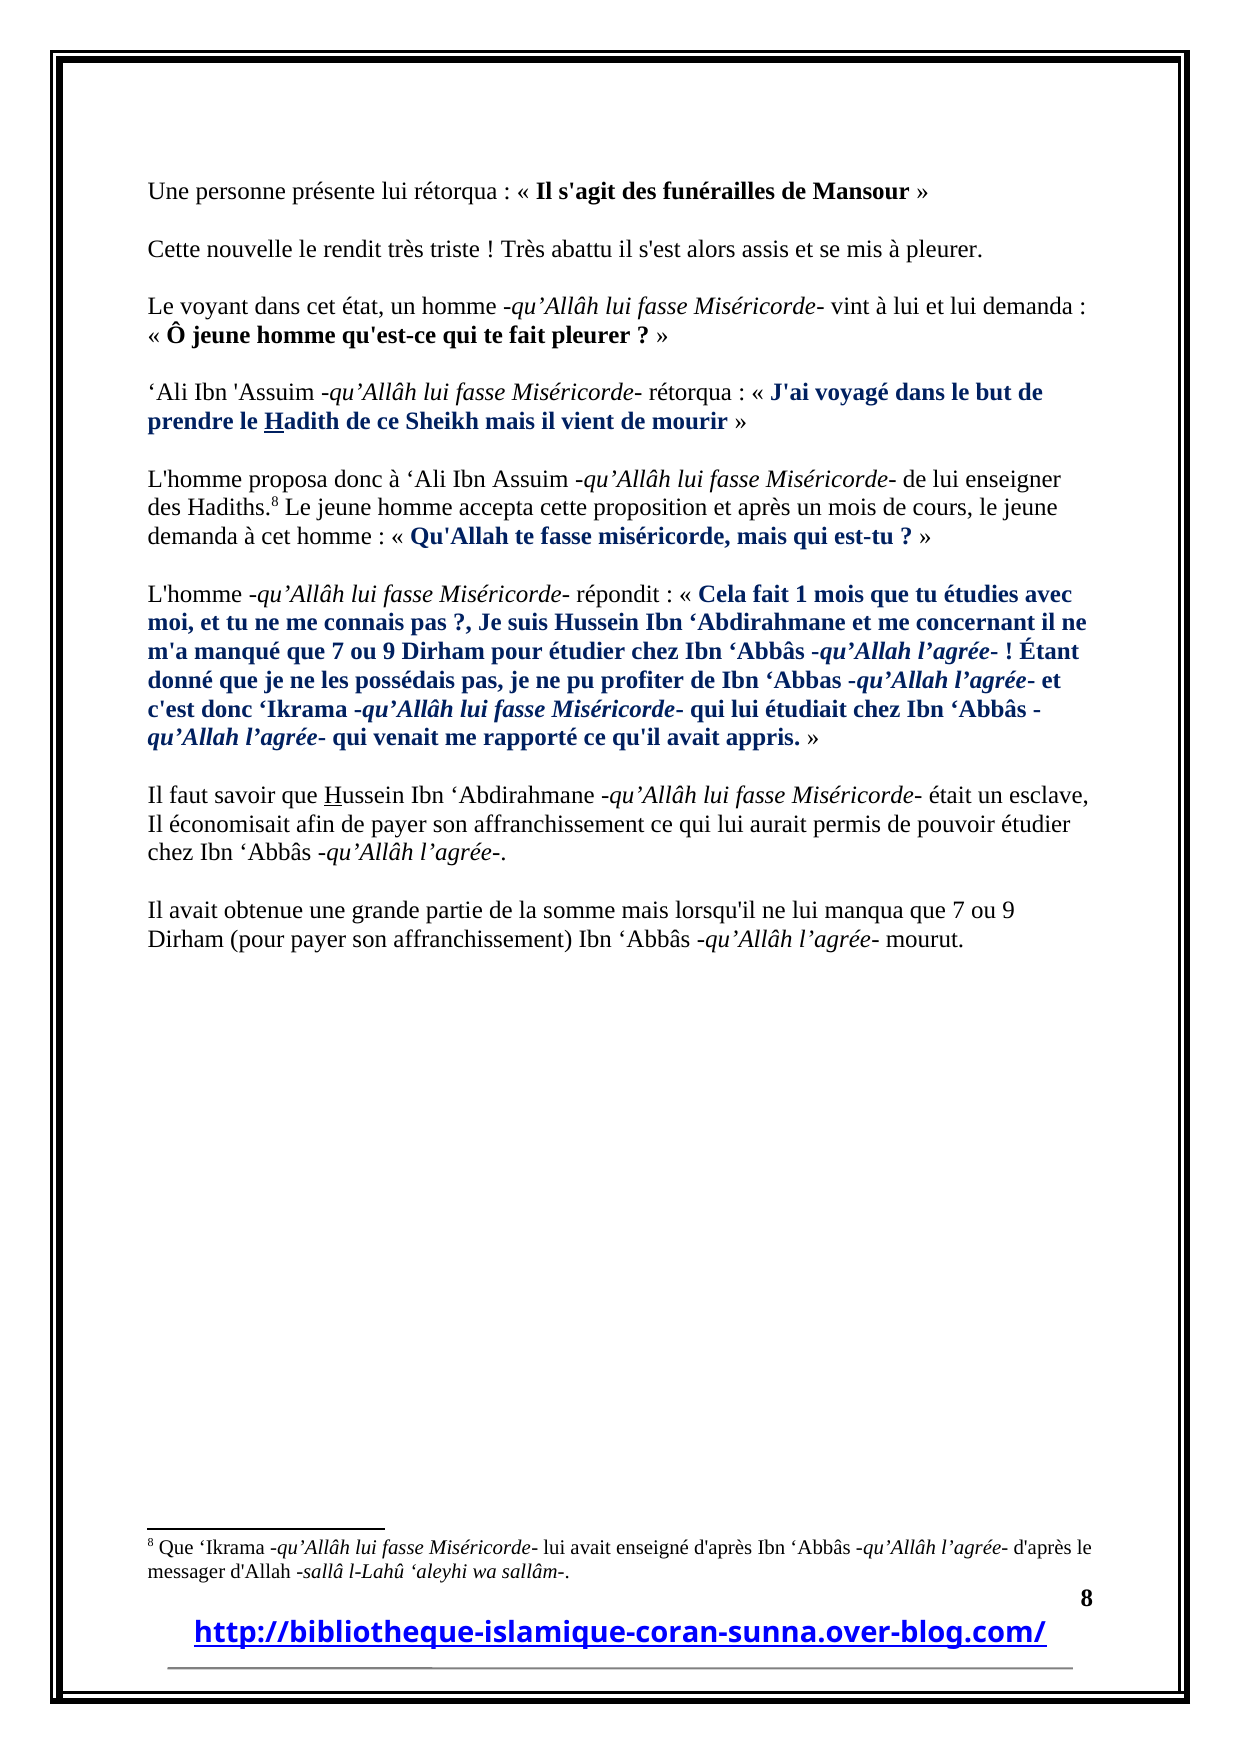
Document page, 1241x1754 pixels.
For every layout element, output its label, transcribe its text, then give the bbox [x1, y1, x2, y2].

text ‘Ali Ibn 'Assuim -qu’Allâh lui fasse Miséricorde- rétorqua : « J'ai voyagé dans le but de prendre le Hadith de ce Sheikh mais il vient de mourir » [147, 377, 1093, 435]
text L'homme -qu’Allâh lui fasse Miséricorde- répondit : « Cela fait 1 mois que tu étudies avec moi, et tu ne me connais pas ?, Je suis Hussein Ibn ‘Abdirahmane et me concernant il ne m'a manqué que 7 ou 9 Dirham pour étudier chez Ibn ‘Abbâs -qu’Allah l’agrée- ! Étant donné que je ne les possédais pas, je ne pu profiter de Ibn ‘Abbas -qu’Allah l’agrée- et c'est donc ‘Ikrama -qu’Allâh lui fasse Miséricorde- qui lui étudiait chez Ibn ‘Abbâs -qu’Allah l’agrée- qui venait me rapporté ce qu'il avait appris. » [147, 579, 1093, 751]
text Le voyant dans cet état, un homme -qu’Allâh lui fasse Miséricorde- vint à lui et lui demanda : « Ô jeune homme qu'est-ce qui te fait pleurer ? » [147, 291, 1093, 349]
text Il faut savoir que Hussein Ibn ‘Abdirahmane -qu’Allâh lui fasse Miséricorde- était un esclave, Il économisait afin de payer son affranchissement ce qui lui aurait permis de pouvoir étudier chez Ibn ‘Abbâs -qu’Allâh l’agrée-. [147, 780, 1093, 866]
text Il avait obtenue une grande partie de la somme mais lorsqu'il ne lui manqua que 7 ou 9 Dirham (pour payer son affranchissement) Ibn ‘Abbâs -qu’Allâh l’agrée- mourut. [147, 895, 1093, 952]
text Une personne présente lui rétorqua : « Il s'agit des funérailles de Mansour » [147, 176, 1093, 205]
text L'homme proposa donc à ‘Ali Ibn Assuim -qu’Allâh lui fasse Miséricorde- de lui enseigner des Hadiths. Le jeune homme accepta cette proposition et après un mois de cours, le jeune demanda à cet homme : « Qu'Allah te fasse miséricorde, mais qui est-tu ? » [147, 464, 1093, 550]
text Cette nouvelle le rendit très triste ! Très abattu il s'est alors assis et se mis à pleurer. [147, 234, 1093, 262]
